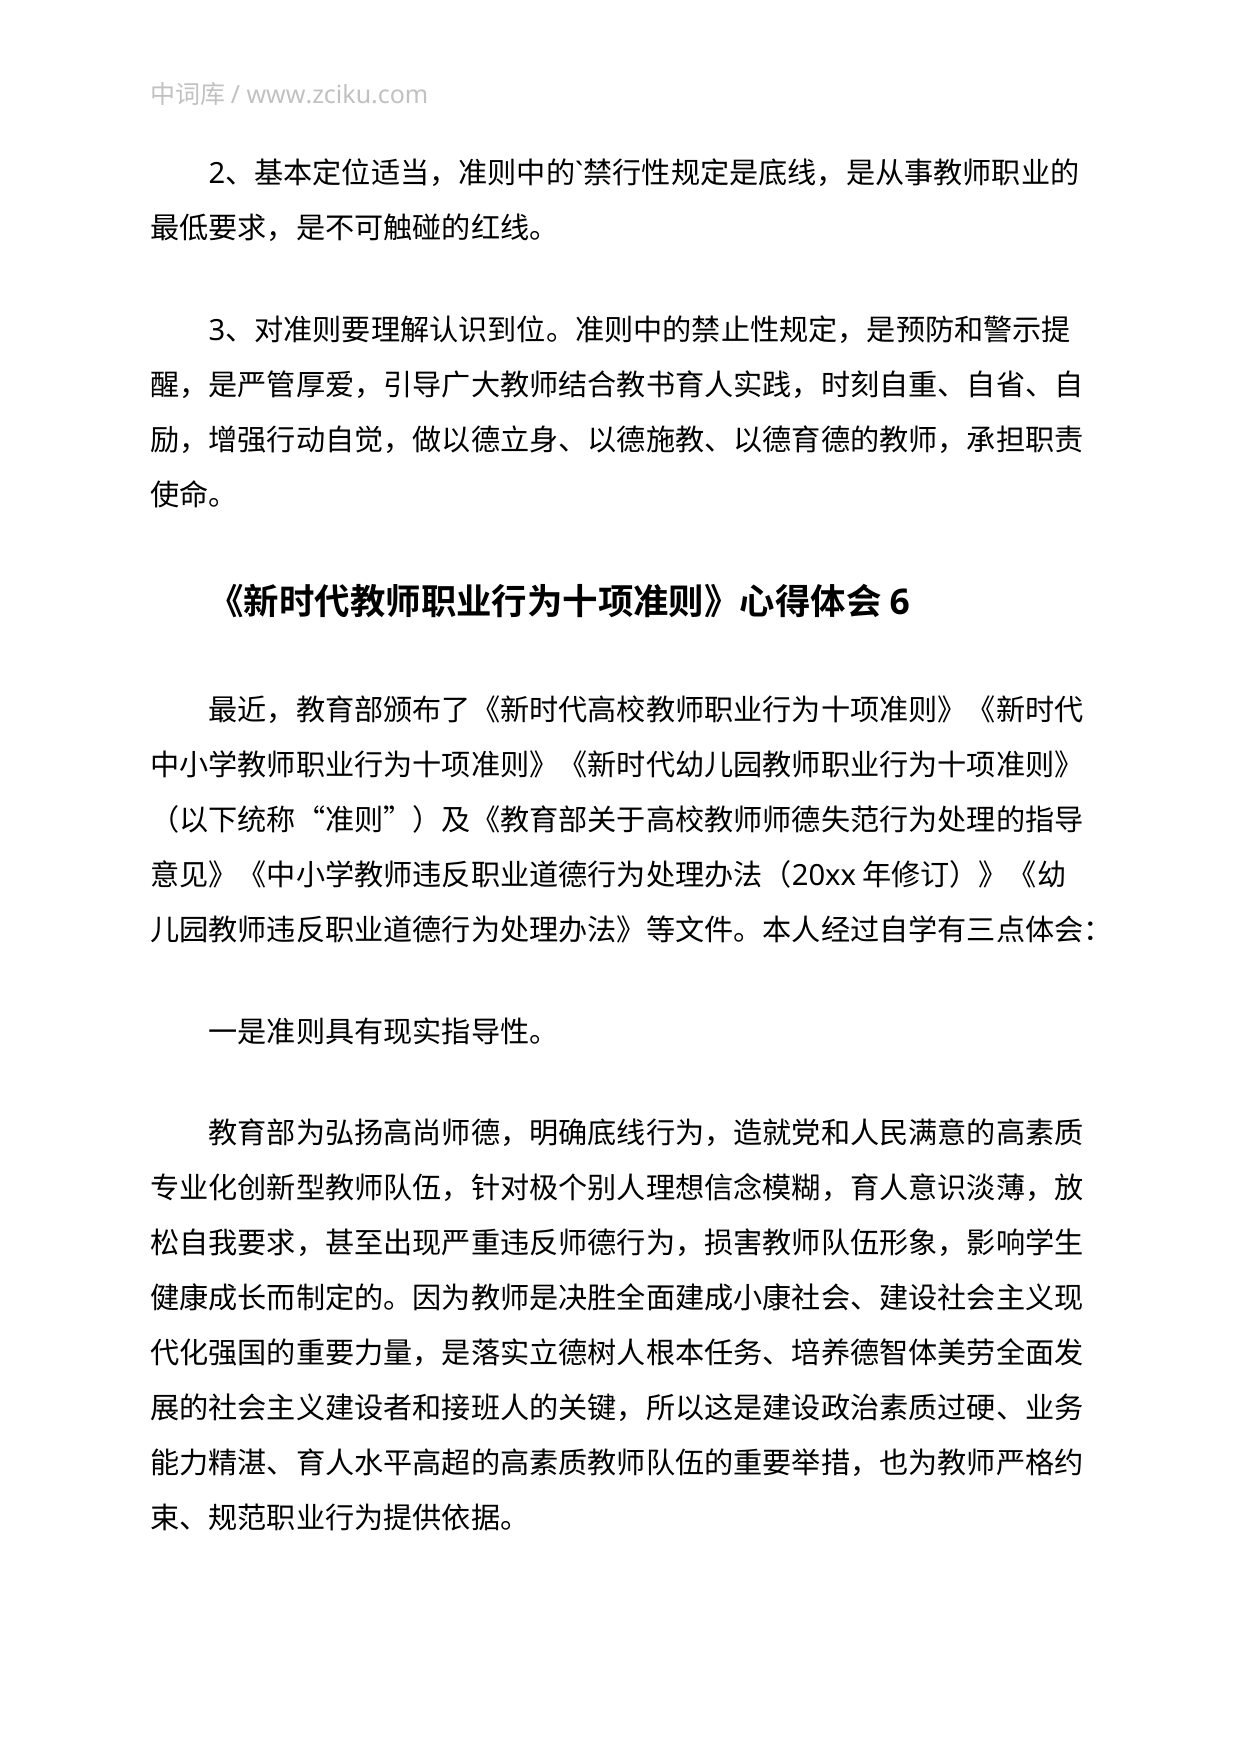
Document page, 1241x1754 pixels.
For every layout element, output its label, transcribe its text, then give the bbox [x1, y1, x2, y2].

text 教育部为弘扬高尚师德，明确底线行为，造就党和人民满意的高素质专业化创新型教师队伍，针对极个别人理想信念模糊，育人意识淡薄，放松自我要求，甚至出现严重违反师德行为，损害教师队伍形象，影响学生健康成长而制定的。因为教师是决胜全面建成小康社会、建设社会主义现代化强国的重要力量，是落实立德树人根本任务、培养德智体美劳全面发展的社会主义建设者和接班人的关键，所以这是建设政治素质过硬、业务能力精湛、育人水平高超的高素质教师队伍的重要举措，也为教师严格约束、规范职业行为提供依据。 [150, 1110, 1090, 1537]
text 3、对准则要理解认识到位。准则中的禁止性规定，是预防和警示提醒，是严管厚爱，引导广大教师结合教书育人实践，时刻自重、自省、自励，增强行动自觉，做以德立身、以德施教、以德育德的教师，承担职责使命。 [150, 307, 1090, 514]
text 最近，教育部颁布了《新时代高校教师职业行为十项准则》《新时代中小学教师职业行为十项准则》《新时代幼儿园教师职业行为十项准则》（以下统称“准则”）及《教育部关于高校教师师德失范行为处理的指导意见》《中小学教师违反职业道德行为处理办法（20xx年修订）》《幼儿园教师违反职业道德行为处理办法》等文件。本人经过自学有三点体会： [150, 687, 1090, 949]
text 一是准则具有现实指导性。 [150, 1008, 1090, 1051]
text 2、基本定位适当，准则中的`禁行性规定是底线，是从事教师职业的最低要求，是不可触碰的红线。 [150, 150, 1090, 247]
text 《新时代教师职业行为十项准则》心得体会 6 [150, 573, 1090, 625]
